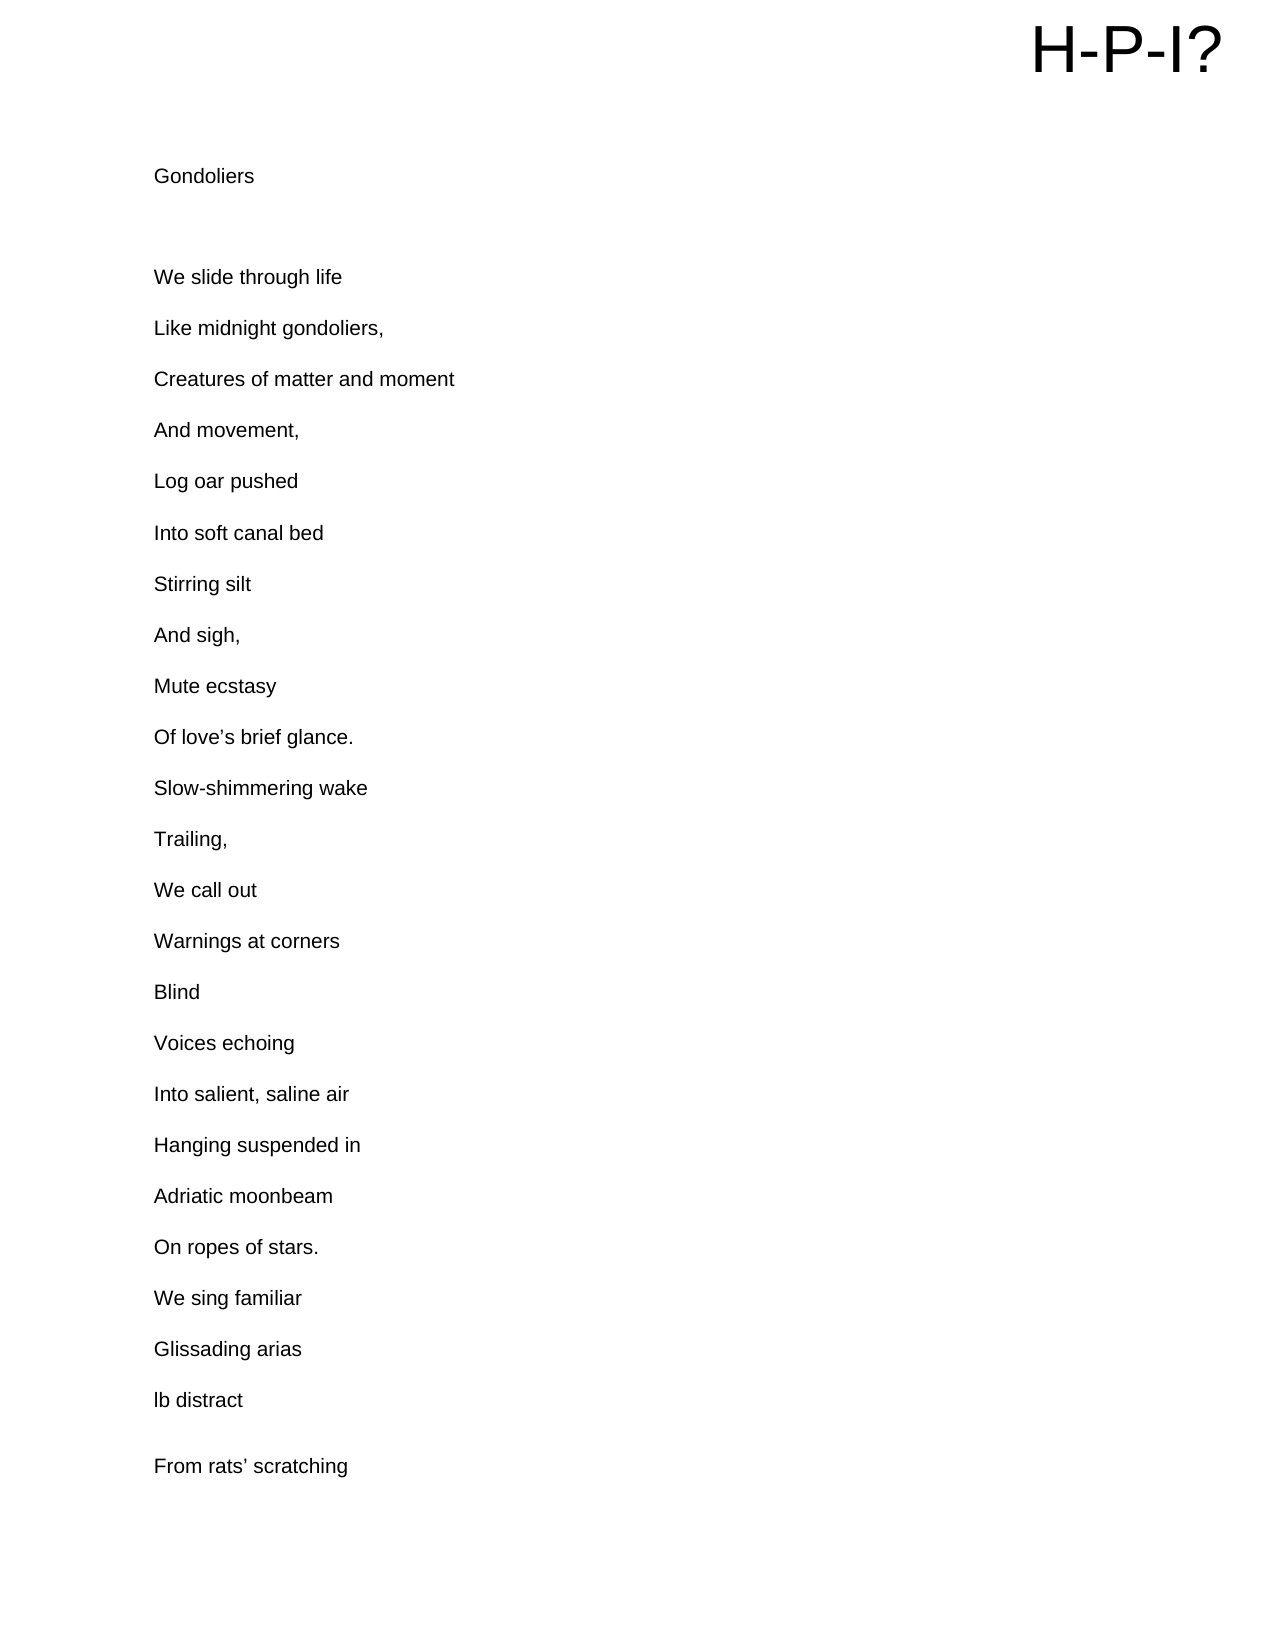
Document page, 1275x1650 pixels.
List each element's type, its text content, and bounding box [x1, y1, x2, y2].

text Slow-shimmering wake [154, 776, 753, 799]
text We slide through life [154, 265, 753, 289]
text Of love’s brief glance. [154, 724, 753, 748]
text Warnings at corners [154, 929, 753, 953]
text From rats’ scratching [154, 1454, 348, 1478]
text lb distract [154, 1388, 753, 1412]
text Glissading arias [154, 1337, 753, 1361]
text Trailing, [154, 827, 753, 851]
text Stirring silt [154, 571, 753, 595]
text And movement, [154, 418, 753, 442]
text On ropes of stars. [154, 1235, 753, 1259]
text Blind [154, 980, 753, 1004]
text Into soft canal bed [154, 520, 753, 544]
text And sigh, [154, 622, 753, 646]
text Adriatic moonbeam [154, 1184, 753, 1208]
text We sing familiar [154, 1286, 753, 1310]
text Voices echoing [154, 1031, 753, 1055]
text Creatures of matter and moment [154, 367, 753, 391]
text We call out [154, 878, 753, 902]
text Hanging suspended in [154, 1133, 753, 1157]
text Gondoliers [154, 164, 753, 188]
text Like midnight gondoliers, [154, 316, 753, 340]
text Into salient, saline air [154, 1082, 753, 1106]
text Log oar pushed [154, 469, 753, 493]
text H-P-I? [1031, 10, 1223, 87]
text Mute ecstasy [154, 673, 753, 697]
